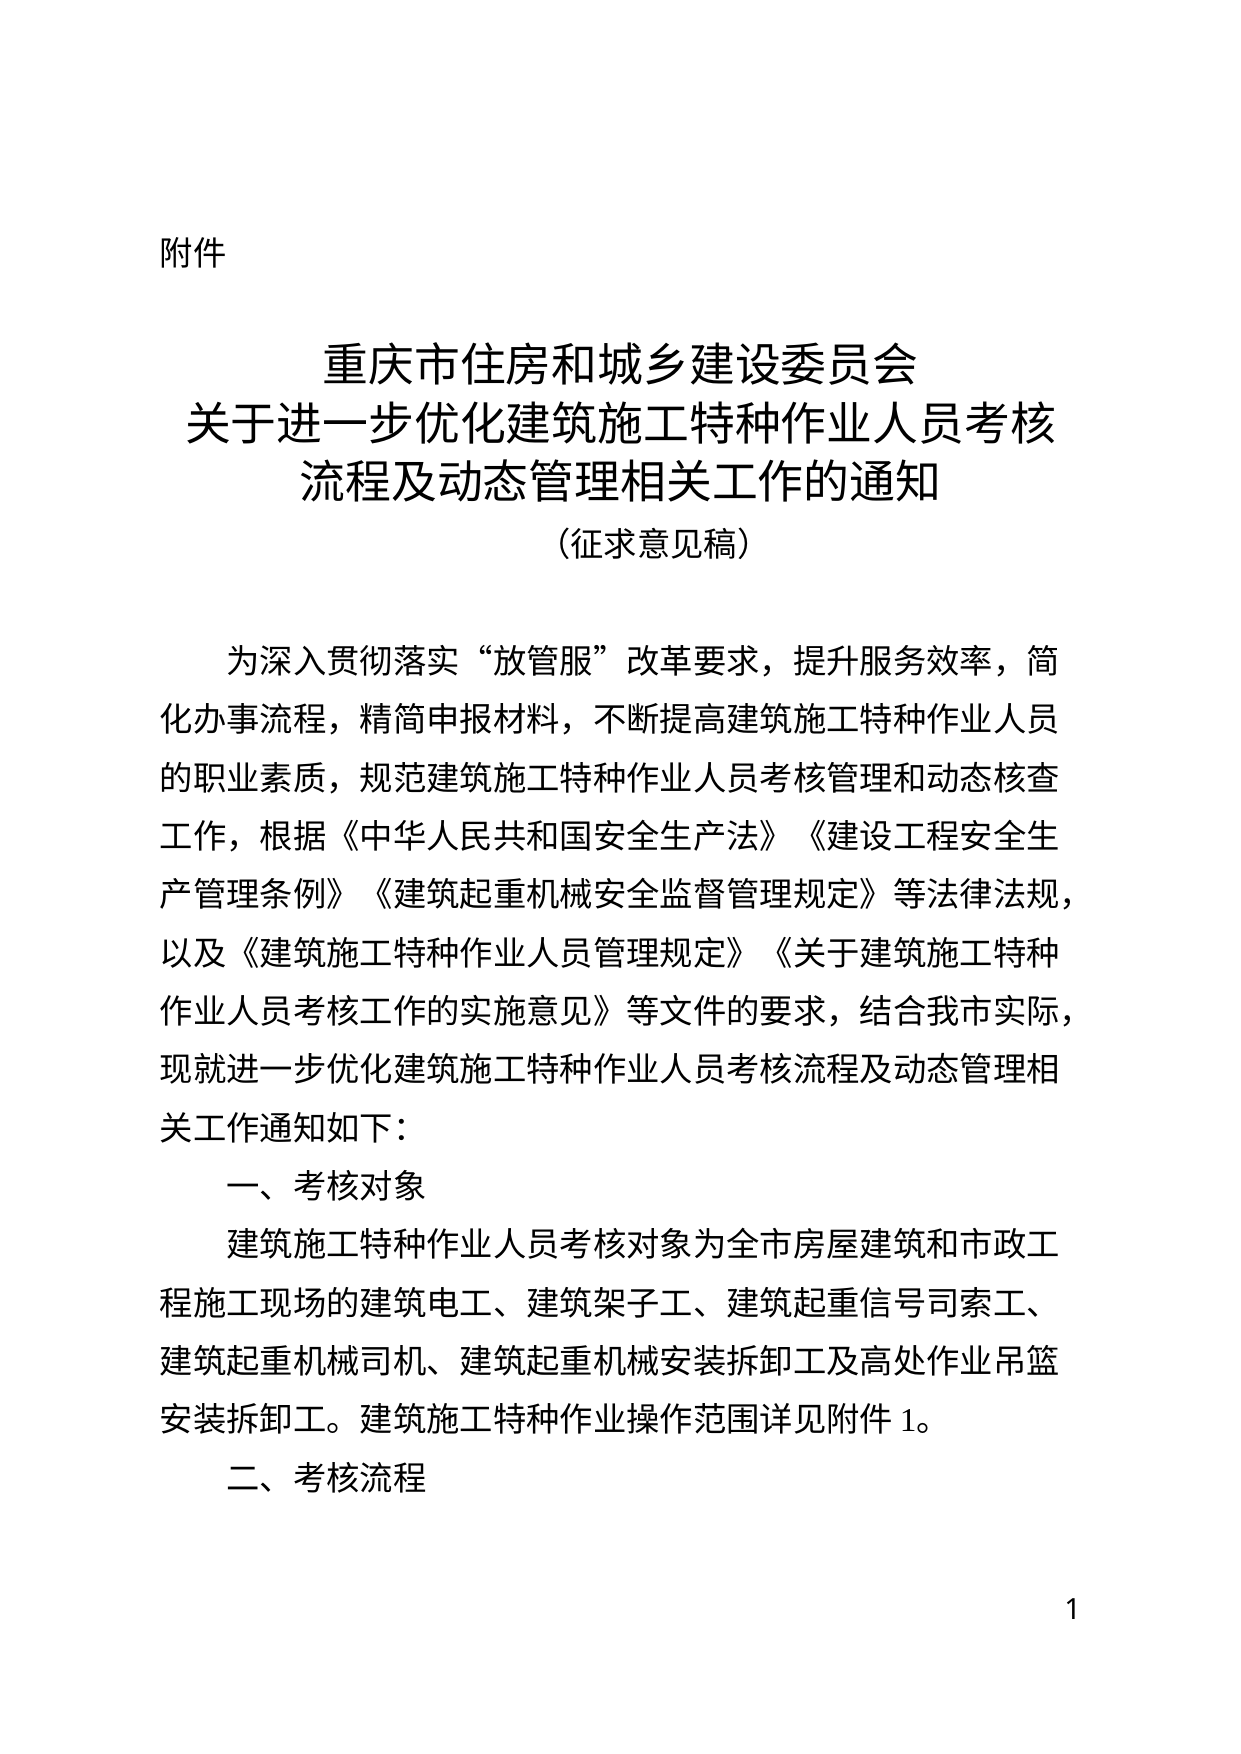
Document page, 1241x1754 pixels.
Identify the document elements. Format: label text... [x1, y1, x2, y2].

text 重庆市住房和城乡建设委员会 [159, 335, 1081, 393]
text 二、考核流程 [159, 1443, 1081, 1502]
text （征求意见稿） [159, 510, 1081, 568]
text 为深入贯彻落实“放管服”改革要求，提升服务效率，简化办事流程，精简申报材料，不断提高建筑施工特种作业人员的职业素质，规范建筑施工特种作业人员考核管理和动态核查工作，根据《中华人民共和国安全生产法》《建设工程安全生产管理条例》《建筑起重机械安全监督管理规定》等法律法规，以及《建筑施工特种作业人员管理规定》《关于建筑施工特种作业人员考核工作的实施意见》等文件的要求，结合我市实际，现就进一步优化建筑施工特种作业人员考核流程及动态管理相关工作通知如下： [159, 627, 1081, 1152]
text 流程及动态管理相关工作的通知 [159, 452, 1081, 510]
text 附件 [159, 218, 1081, 277]
text 一、考核对象 [159, 1152, 1081, 1210]
text 关于进一步优化建筑施工特种作业人员考核 [159, 393, 1081, 452]
text 建筑施工特种作业人员考核对象为全市房屋建筑和市政工程施工现场的建筑电工、建筑架子工、建筑起重信号司索工、建筑起重机械司机、建筑起重机械安装拆卸工及高处作业吊篮安装拆卸工。建筑施工特种作业操作范围详见附件1。 [159, 1210, 1081, 1443]
